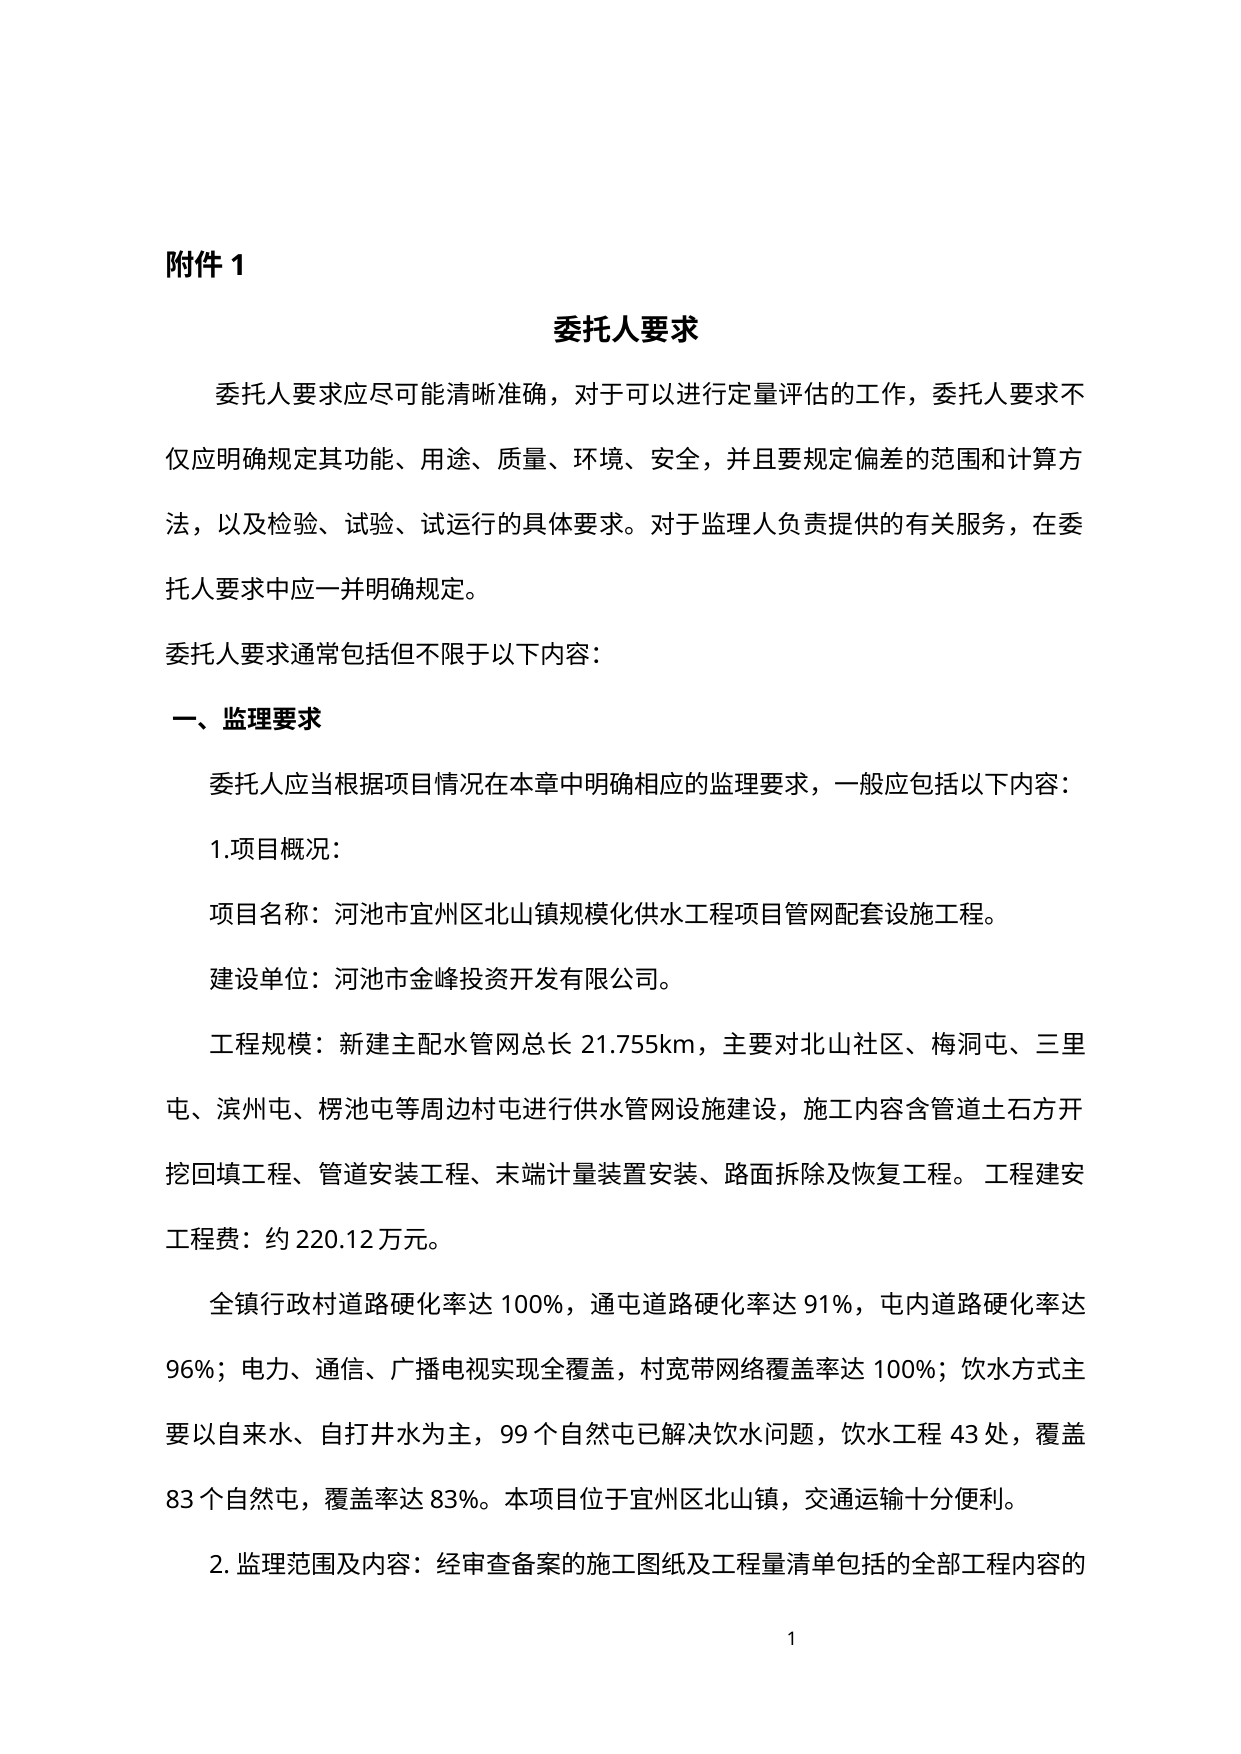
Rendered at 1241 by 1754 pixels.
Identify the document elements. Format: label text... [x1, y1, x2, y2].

text 1.项目概况： [165, 815, 1087, 880]
text 委托人要求应尽可能清晰准确，对于可以进行定量评估的工作，委托人要求不仅应明确规定其功能、用途、质量、环境、安全，并且要规定偏差的范围和计算方法，以及检验、试验、试运行的具体要求。对于监理人负责提供的有关服务，在委托人要求中应一并明确规定。 [165, 360, 1087, 620]
text 建设单位：河池市金峰投资开发有限公司。 [165, 945, 1087, 1010]
subtitle 一、监理要求 [165, 685, 1087, 750]
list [165, 1530, 1087, 1595]
text 项目名称：河池市宜州区北山镇规模化供水工程项目管网配套设施工程。 [165, 880, 1087, 945]
text 全镇行政村道路硬化率达100%，通屯道路硬化率达91%，屯内道路硬化率达96%；电力、通信、广播电视实现全覆盖，村宽带网络覆盖率达100%；饮水方式主要以自来水、自打井水为主，99个自然屯已解决饮水问题，饮水工程43处，覆盖83个自然屯，覆盖率达 83%。本项目位于宜州区北山镇，交通运输十分便利。 [165, 1270, 1087, 1530]
text 委托人应当根据项目情况在本章中明确相应的监理要求，一般应包括以下内容： [165, 750, 1087, 815]
text 工程规模：新建主配水管网总长 21.755km，主要对北山社区、梅洞屯、三里屯、滨州屯、楞池屯等周边村屯进行供水管网设施建设，施工内容含管道土石方开挖回填工程、管道安装工程、末端计量装置安装、路面拆除及恢复工程。 工程建安工程费：约220.12万元。 [165, 1010, 1087, 1270]
text 委托人要求通常包括但不限于以下内容： [165, 620, 1087, 685]
list 附件1 [165, 230, 1087, 295]
text 委托人要求 [165, 295, 1087, 360]
